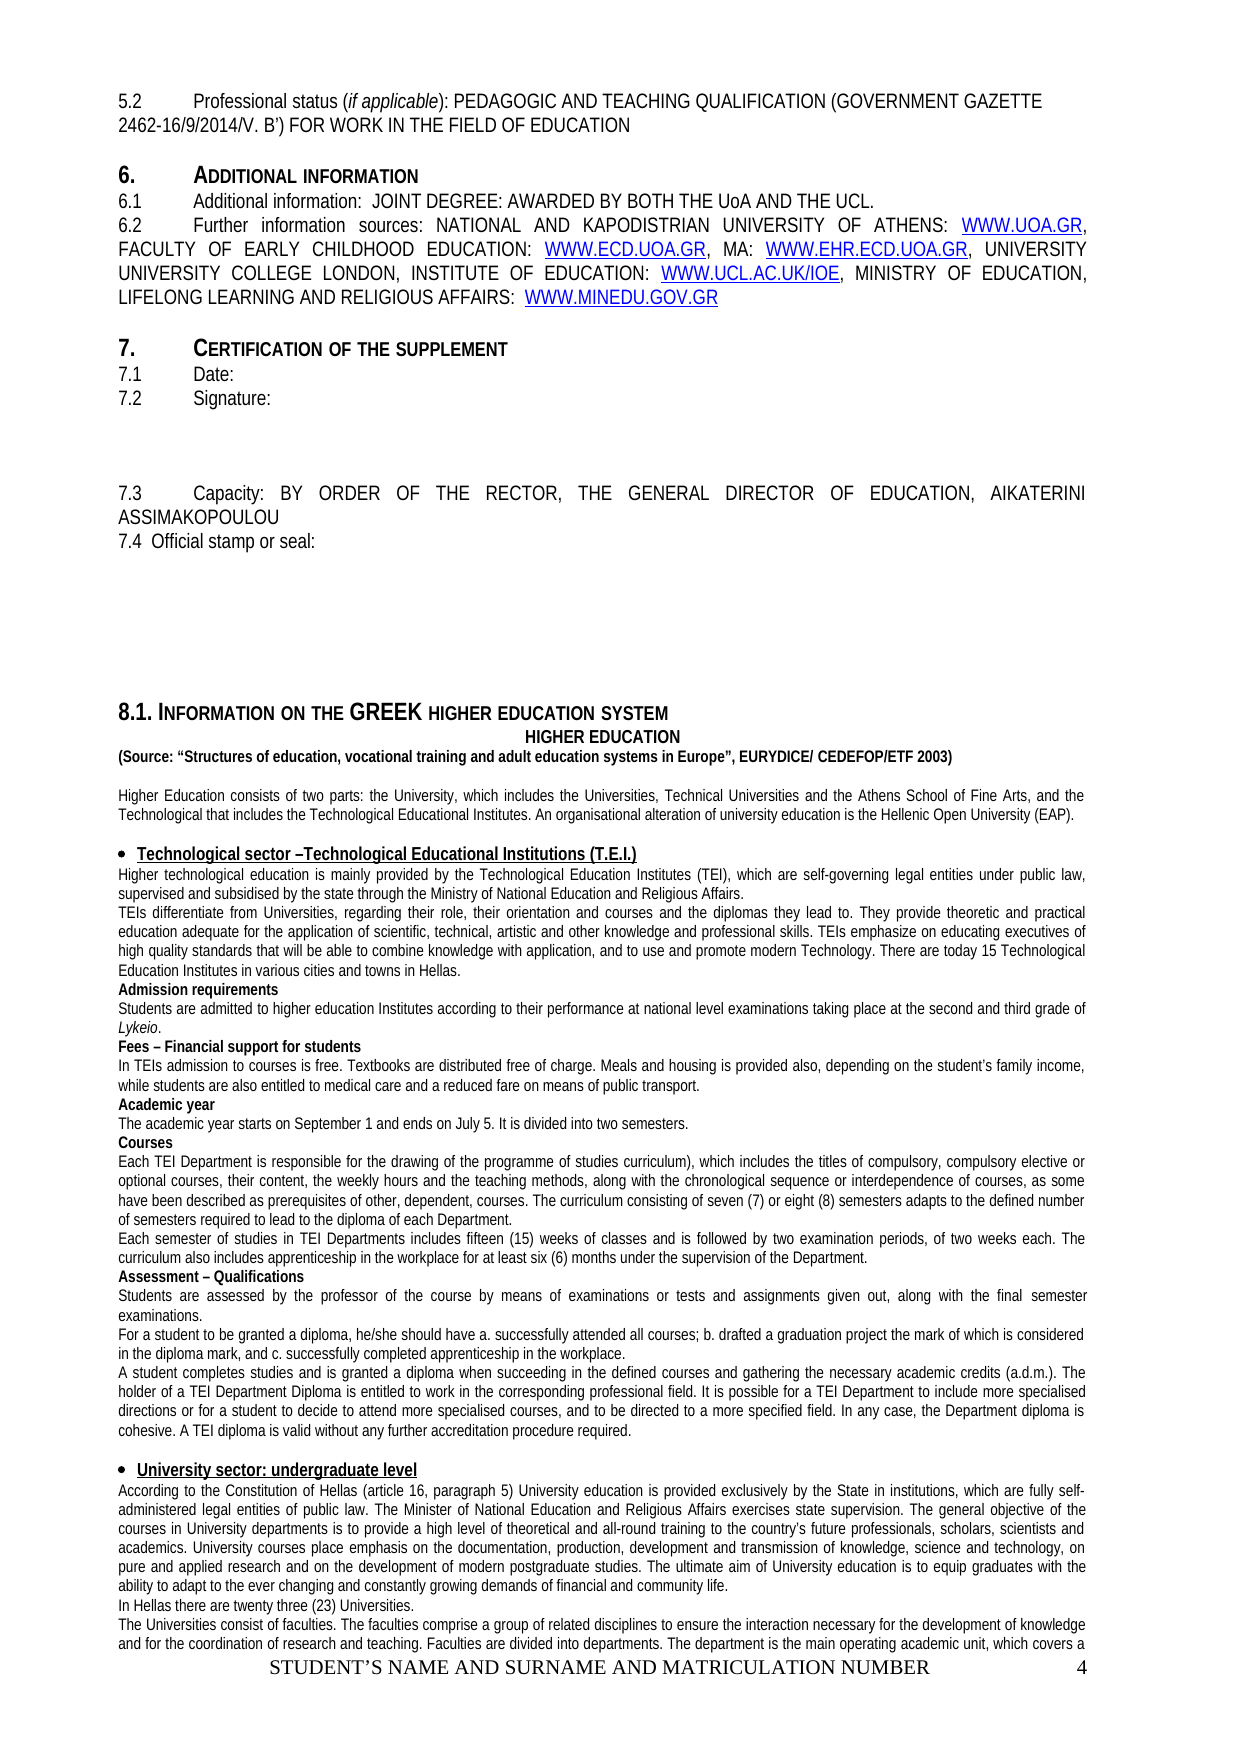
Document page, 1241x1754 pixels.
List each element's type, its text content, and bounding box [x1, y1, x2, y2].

text HIGHER EDUCATION [118, 726, 1087, 747]
text A student completes studies and is granted a diploma when succeeding in the defined courses and gathering the necessary academic credits (a.d.m.). The holder of a TEI Department Diploma is entitled to work in the corresponding professional field. It is possible for a TEI Department to include more specialised directions or for a student to decide to attend more specialised courses, and to be directed to a more specified field. In any case, the Department diploma is cohesive. A TEI diploma is valid without any further accreditation procedure required. [118, 1363, 1087, 1439]
text 7. Certification of the supplement [118, 333, 1087, 362]
text Academic year [118, 1094, 1087, 1114]
text In there are twenty three (23) Universities. [118, 1595, 1087, 1614]
text 7.4 Official stamp or seal: [118, 529, 1087, 553]
text 7.1 Date: [118, 362, 1087, 386]
text 7.2 Signature: [118, 386, 1087, 409]
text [118, 1614, 1087, 1653]
text Fees – Financial support for students [118, 1037, 1087, 1056]
text TEIs differentiate from Universities, regarding their role, their orientation and courses and the diplomas they lead to. They provide theoretic and practical education adequate for the application of scientific, technical, artistic and other knowledge and professional skills. TEIs emphasize on educating executives of high quality standards that will be able to combine knowledge with application, and to use and promote modern Technology. There are today 15 Technological Education Institutes in various cities and towns in . [118, 903, 1087, 979]
text Assessment – Qualifications [118, 1267, 1087, 1286]
text 6.2 Further information sources: NATIONAL AND KAPODISTRIAN UNIVERSITY OF ATHENS: WWW.UOA.GR, FACULTY OF EARLY CHILDHOOD EDUCATION: WWW.ECD.UOA.GR, MA: WWW.EHR.ECD.UOA.GR, UNIVERSITY UNIVERSITY COLLEGE LONDON, INSTITUTE OF EDUCATION: WWW.UCL.AC.UK/IOE, MINISTRY OF EDUCATION, LIFELONG LEARNING AND RELIGIOUS AFFAIRS: WWW.MINEDU.GOV.GR [118, 213, 1087, 309]
text 6.1 Additional information: JOINT DEGREE: AWARDED BY BOTH THE UoA AND THE UCL. [118, 189, 1087, 213]
text 5.2 Professional status (if applicable): PEDAGOGIC AND TEACHING QUALIFICATION (GOVERNMENT GAZETTE 2462-16/9/2014/V. Β’) FOR WORK IN THE FIELD OF EDUCATION [118, 89, 1087, 137]
text The academic year starts on September 1 and ends on July 5. It is divided into two semesters. [118, 1114, 1087, 1133]
text Admission requirements [118, 979, 1087, 999]
text 7.3 Capacity: BY ORDER OF THE RECTOR, THE GENERAL DIRECTOR OF EDUCATION, AIKATERINI ASSIMAKOPOULOU [118, 481, 1087, 529]
text 6. Additional information [118, 161, 1087, 189]
text For a student to be granted a diploma, he/she should have a. successfully attended all courses; b. drafted a graduation project the mark of which is considered in the diploma mark, and c. successfully completed apprenticeship in the workplace. [118, 1324, 1087, 1363]
text Higher technological education is mainly provided by the Technological Education Institutes (TEI), which are self-governing legal entities under public law, supervised and subsidised by the state through the Ministry of National Education and Religious Affairs. [118, 864, 1087, 903]
text Higher Education consists of two parts: the University, which includes the Universities, and the Athens School of Fine Arts, and the Technological that includes the Technological Educational Institutes. An organisational alteration of university education is the Hellenic Open University (EAP). [118, 786, 1087, 824]
text Each TEI Department is responsible for the drawing of the programme of studies curriculum), which includes the titles of compulsory, compulsory elective or optional courses, their content, the weekly hours and the teaching methods, along with the chronological sequence or interdependence of courses, as some have been described as prerequisites of other, dependent, courses. The curriculum consisting of seven (7) or eight (8) semesters adapts to the defined number of semesters required to lead to the diploma of each Department. [118, 1152, 1087, 1229]
text Students are admitted to higher education Institutes according to their performance at national level examinations taking place at the second and third grade of Lykeio. [118, 999, 1087, 1037]
text In TEIs admission to courses is free. Textbooks are distributed free of charge. Meals and housing is provided also, depending on the student’s family income, while students are also entitled to medical care and a reduced fare on means of public transport. [118, 1056, 1087, 1094]
list Technological sector –Technological Educational Institutions (T.E.I.) [118, 843, 1087, 864]
text (Source: “Structures of education, vocational training and adult education systems in ”, EURYDICE/ CEDEFOP/ETF 2003) [118, 747, 1087, 766]
text Students are assessed by the professor of the course by means of examinations or tests and assignments given out, along with the final semester examinations. [118, 1286, 1087, 1324]
list University sector: undergraduate level [118, 1459, 1087, 1480]
text 8.1. Information on the GREEK higher education system [118, 697, 1087, 726]
text Courses [118, 1133, 1087, 1152]
text Each semester of studies in TEI Departments includes fifteen (15) weeks of classes and is followed by two examination periods, of two weeks each. The curriculum also includes apprenticeship in the workplace for at least six (6) months under the supervision of the Department. [118, 1229, 1087, 1267]
text According to the Constitution of (article 16, paragraph 5) University education is provided exclusively by the State in institutions, which are fully self-administered legal entities of public law. The Minister of National Education and Religious Affairs exercises state supervision. The general objective of the courses in University departments is to provide a high level of theoretical and all-round training to the country’s future professionals, scholars, scientists and academics. University courses place emphasis on the documentation, production, development and transmission of knowledge, science and technology, on pure and applied research and on the development of modern postgraduate studies. The ultimate aim of University education is to equip graduates with the ability to adapt to the ever changing and constantly growing demands of financial and community life. [118, 1480, 1087, 1595]
